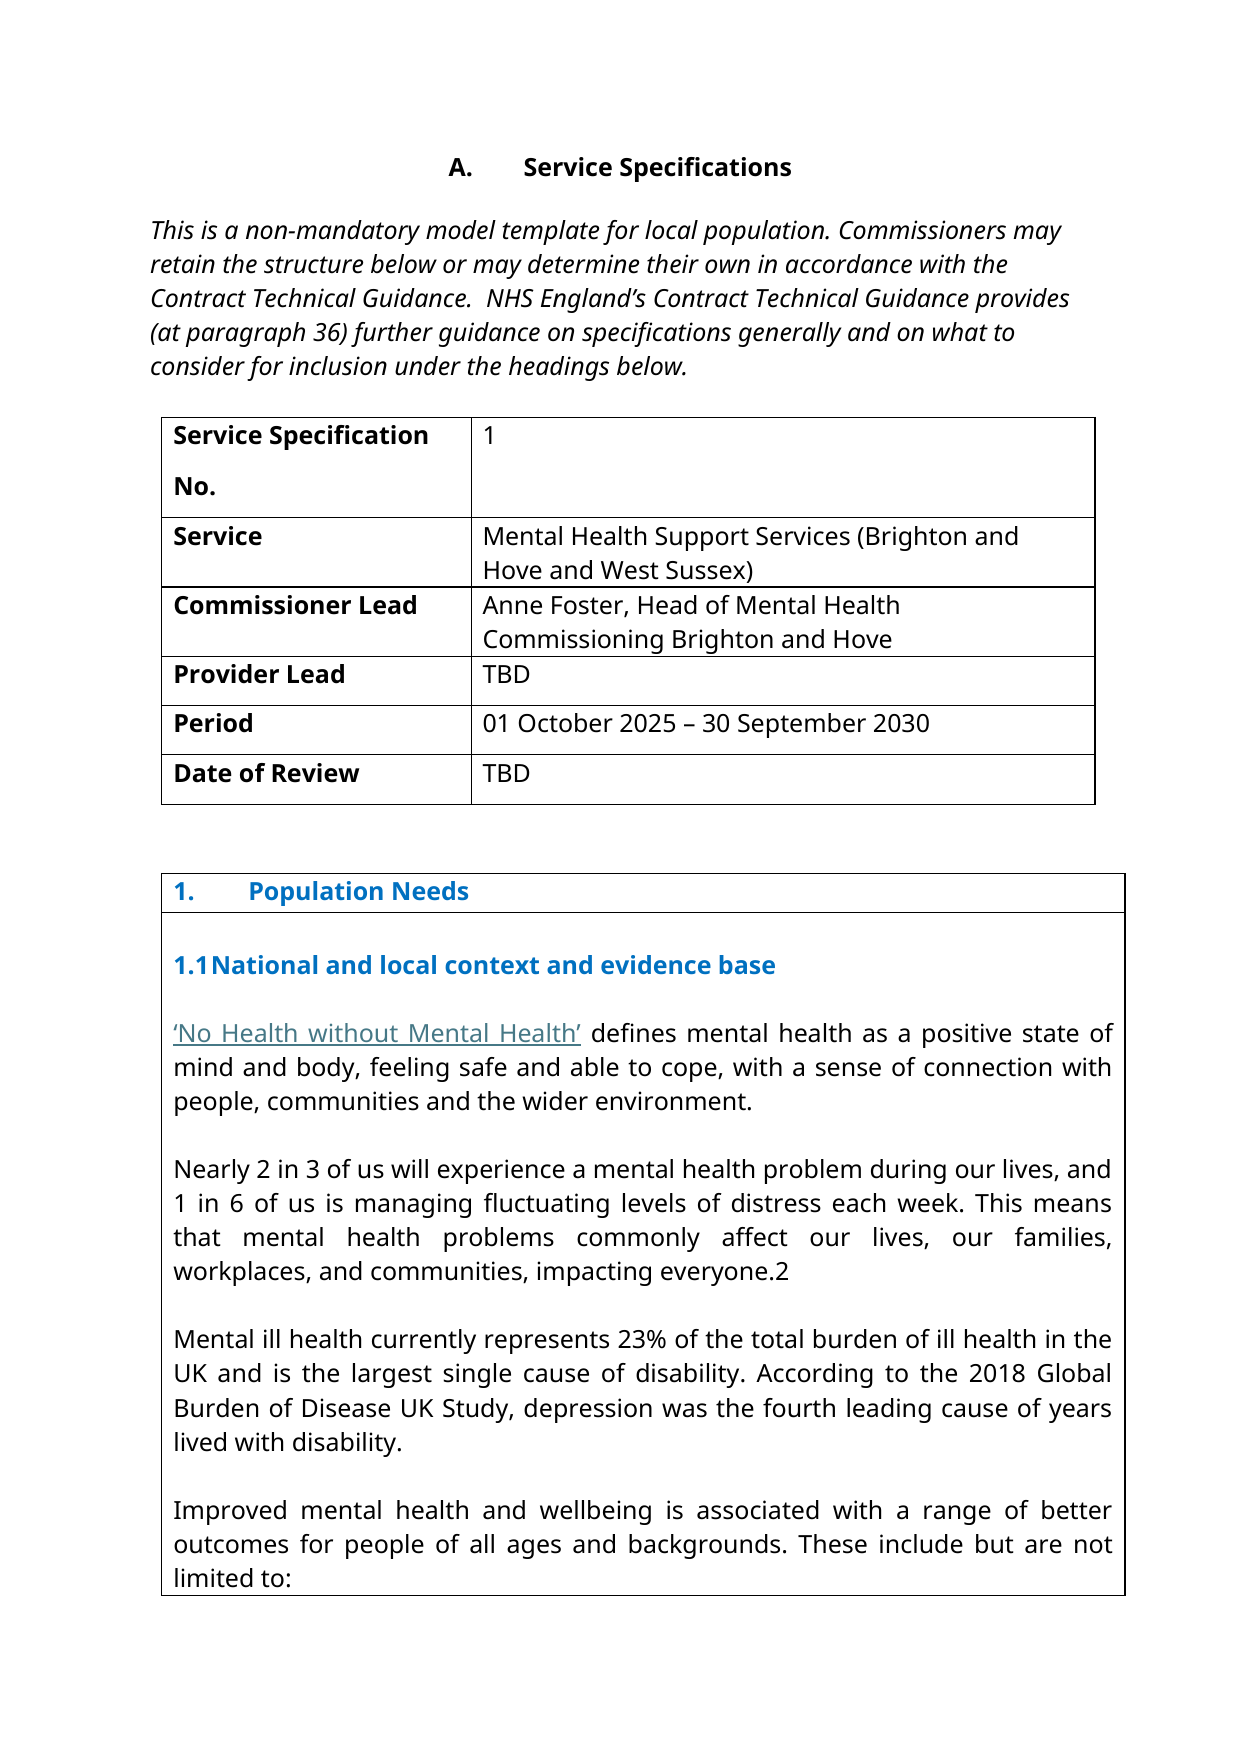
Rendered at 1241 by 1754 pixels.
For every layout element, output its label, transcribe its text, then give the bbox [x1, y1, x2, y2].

table_cell Period [162, 706, 471, 754]
table_cell 01 October 2025 – 30 September 2030 [472, 706, 1094, 754]
table_header 1 [472, 418, 1094, 517]
table_header Service Specification No. [162, 418, 471, 517]
table_cell Commissioner Lead [162, 588, 471, 656]
table_cell Date of Review [162, 755, 471, 804]
table_cell Mental Health Support Services (Brighton and Hove and West Sussex) [472, 518, 1094, 586]
table_cell Provider Lead [162, 657, 471, 705]
list Service Specifications [150, 150, 1090, 184]
table_cell Anne Foster, Head of Mental Health Commissioning Brighton and Hove [472, 588, 1094, 656]
table_header 1. Population Needs [162, 874, 1124, 912]
table_cell TBD [472, 755, 1094, 804]
table_cell Service [162, 518, 471, 586]
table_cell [162, 913, 1124, 1594]
text This is a non-mandatory model template for local population. Commissioners may retain the structure below or may determine their own in accordance with the Contract Technical Guidance. NHS England’s Contract Technical Guidance provides (at paragraph 36) further guidance on specifications generally and on what to consider for inclusion under the headings below. [150, 212, 1090, 383]
table_cell TBD [472, 657, 1094, 705]
